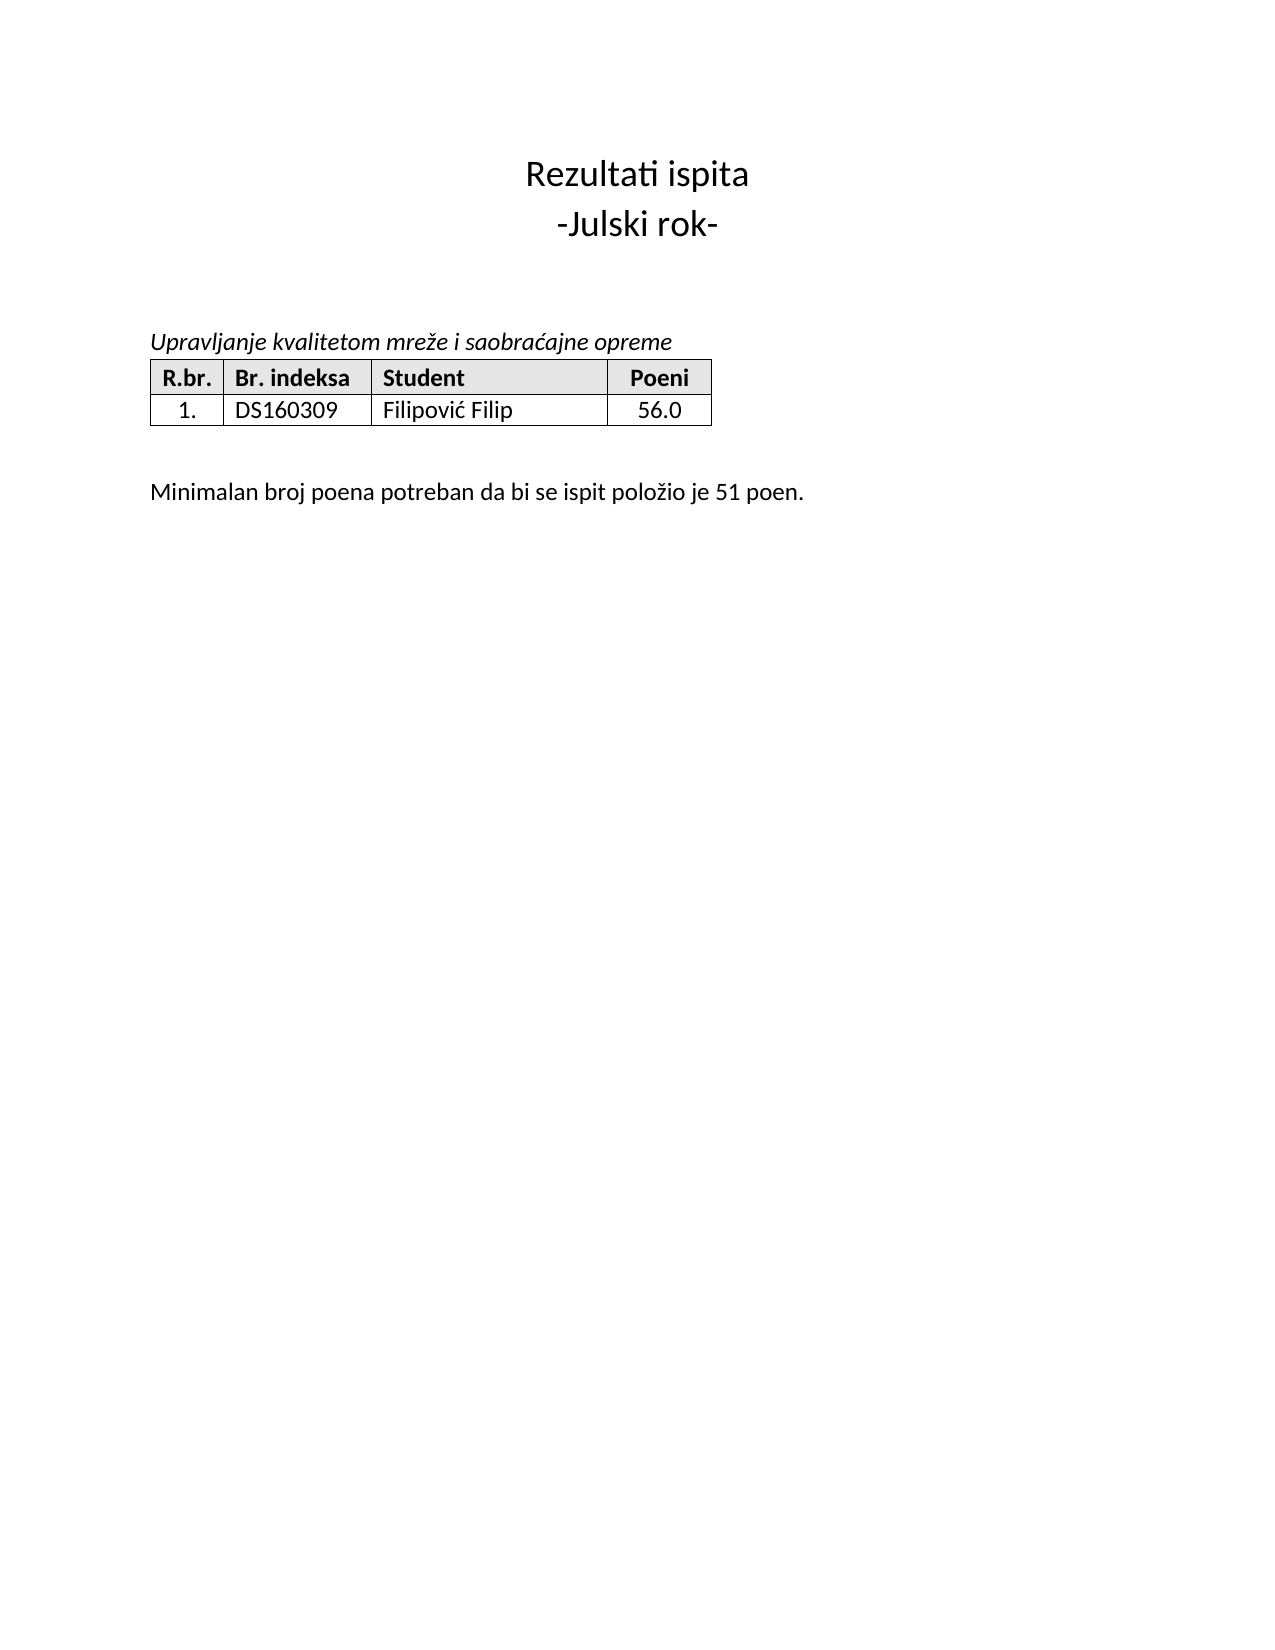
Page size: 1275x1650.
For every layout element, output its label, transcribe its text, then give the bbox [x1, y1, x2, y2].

text Upravljanje kvalitetom mreže i saobraćajne opreme [150, 326, 1125, 357]
table_header Student [372, 360, 607, 394]
table_cell Filipović Filip [372, 395, 607, 425]
text -Julski rok- [150, 199, 1125, 245]
table_header Br. indeksa [224, 360, 371, 394]
table_cell DS160309 [224, 395, 371, 425]
table_header Poeni [608, 360, 711, 394]
table_header R.br. [151, 360, 223, 394]
text Rezultati ispita [150, 150, 1125, 196]
table_cell 56.0 [608, 395, 711, 425]
text Minimalan broj poena potreban da bi se ispit položio je 51 poen. [150, 476, 1125, 506]
table_cell 1. [151, 395, 223, 425]
